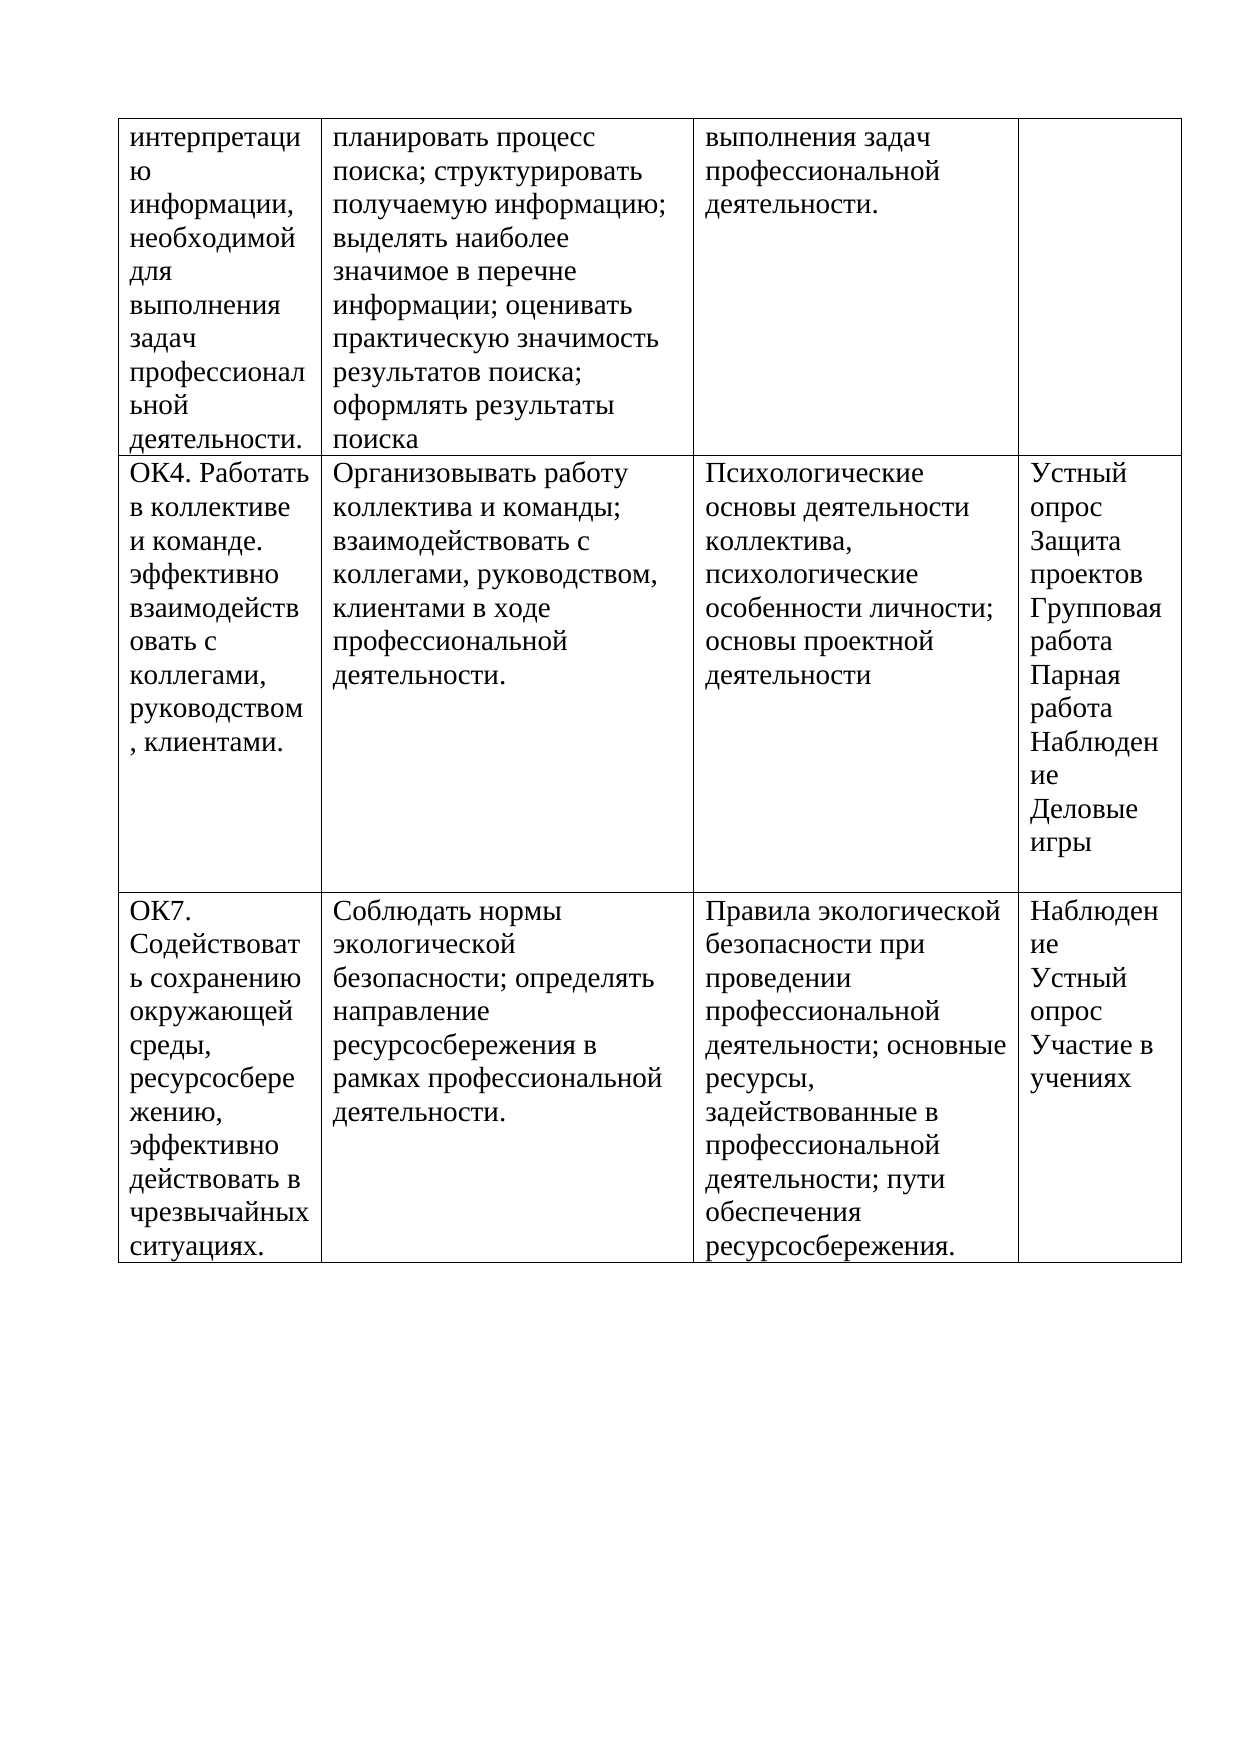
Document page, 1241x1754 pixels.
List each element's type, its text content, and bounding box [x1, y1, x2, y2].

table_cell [119, 119, 321, 454]
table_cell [694, 119, 1018, 454]
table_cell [1019, 119, 1181, 454]
table_cell Правила экологической безопасности при проведении профессиональной деятельности; основные ресурсы, задействованные в профессиональной деятельности; пути обеспечения ресурсосбережения. [694, 893, 1018, 1262]
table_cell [322, 119, 693, 454]
table_cell ОК7. Содействовать сохранению окружающей среды, ресурсосбережению, эффективно действовать в чрезвычайных ситуациях. [119, 893, 321, 1262]
table_cell Организовывать работу коллектива и команды; взаимодействовать с коллегами, руководством, клиентами в ходе профессиональной деятельности. [322, 456, 693, 892]
table_cell Психологические основы деятельности коллектива, психологические особенности личности; основы проектной деятельности [694, 456, 1018, 892]
table_cell Устный опрос Защита проектов Групповая работа Парная работа Наблюдение Деловые игры [1019, 456, 1181, 892]
table_cell Наблюдение Устный опрос Участие в учениях [1019, 893, 1181, 1262]
table_cell Соблюдать нормы экологической безопасности; определять направление ресурсосбережения в рамках профессиональной деятельности. [322, 893, 693, 1262]
table_cell ОК4. Работать в коллективе и команде. эффективно взаимодействовать с коллегами, руководством, клиентами. [119, 456, 321, 892]
